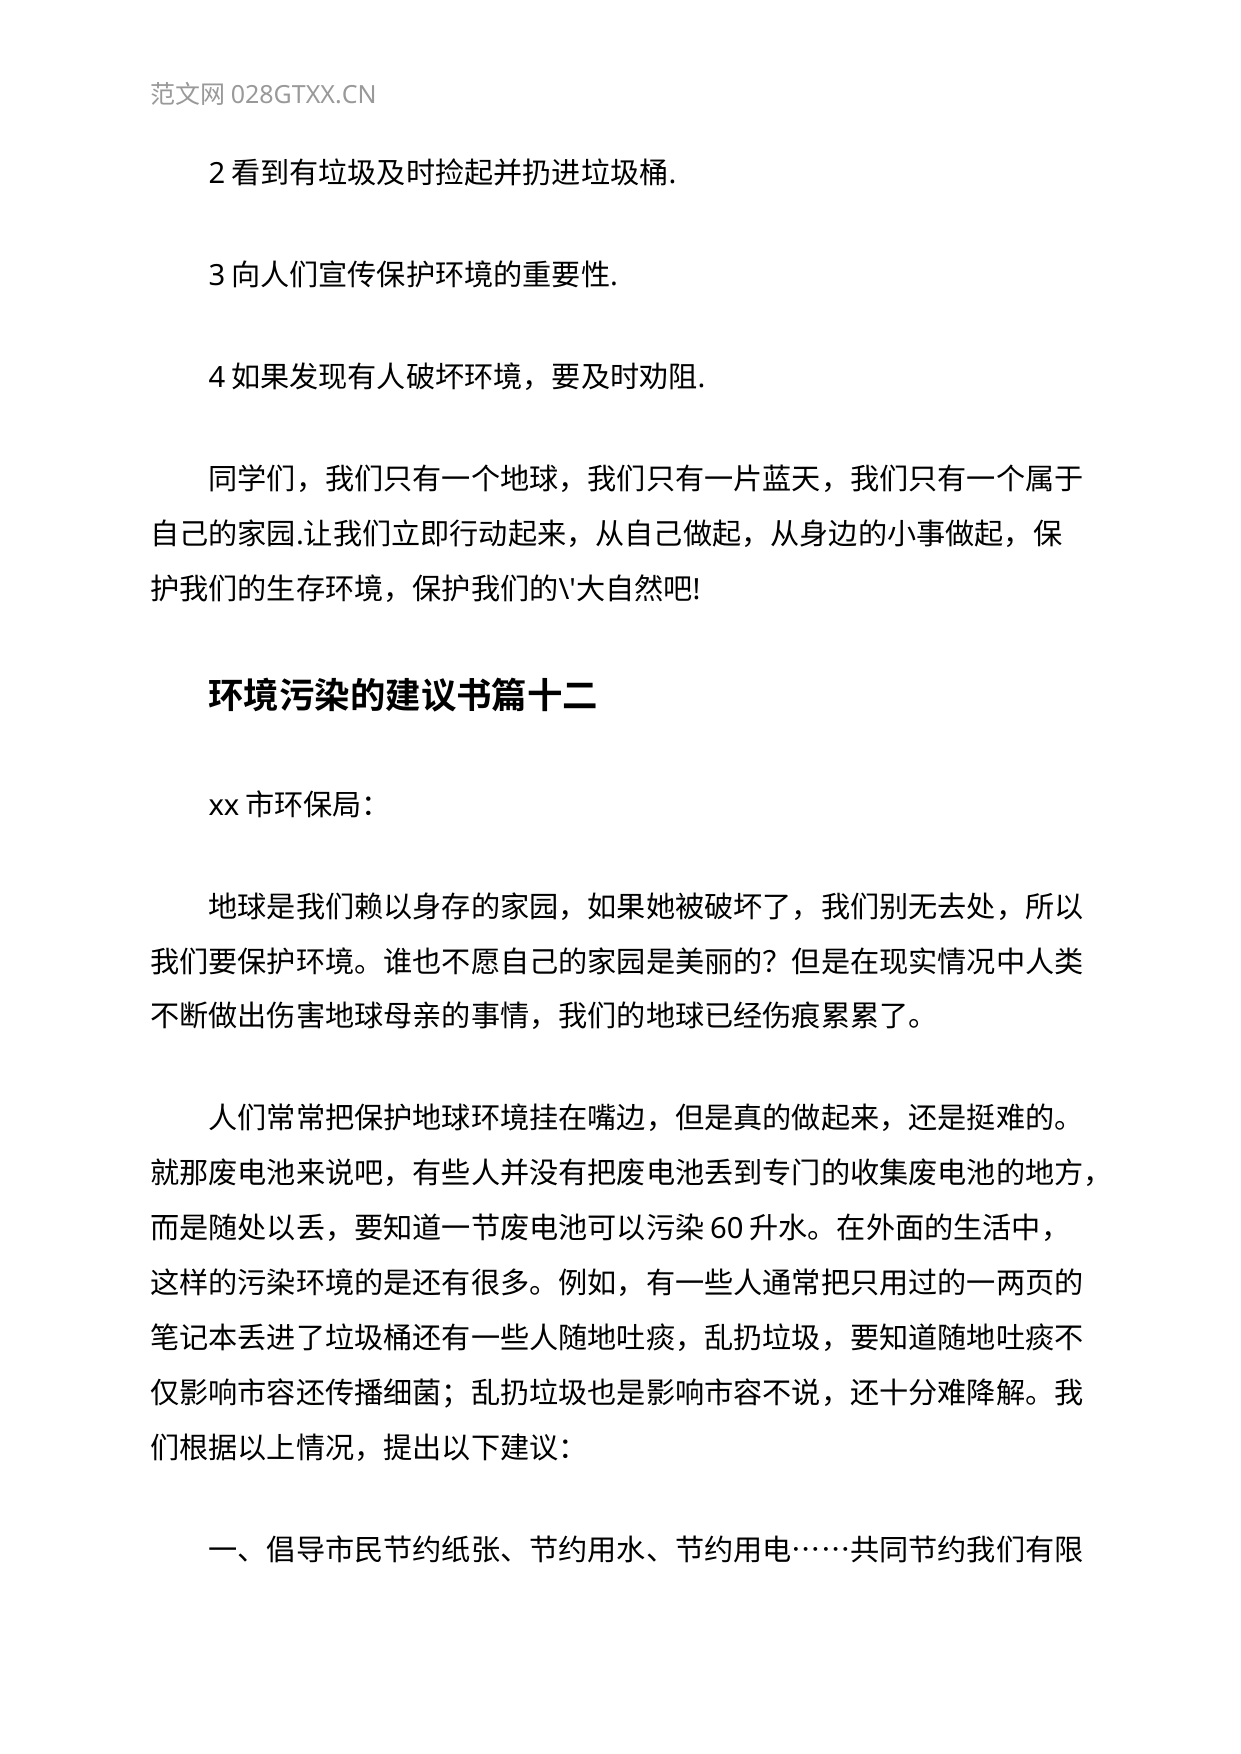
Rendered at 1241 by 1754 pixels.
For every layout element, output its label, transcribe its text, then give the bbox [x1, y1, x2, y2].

text xx市环保局： [150, 781, 1090, 824]
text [150, 1526, 1090, 1568]
text 同学们，我们只有一个地球，我们只有一片蓝天，我们只有一个属于自己的家园.让我们立即行动起来，从自己做起，从身边的小事做起，保护我们的生存环境，保护我们的\'大自然吧! [150, 456, 1090, 608]
text 人们常常把保护地球环境挂在嘴边，但是真的做起来，还是挺难的。就那废电池来说吧，有些人并没有把废电池丢到专门的收集废电池的地方，而是随处以丢，要知道一节废电池可以污染60升水。在外面的生活中，这样的污染环境的是还有很多。例如，有一些人通常把只用过的一两页的笔记本丢进了垃圾桶还有一些人随地吐痰，乱扔垃圾，要知道随地吐痰不仅影响市容还传播细菌；乱扔垃圾也是影响市容不说，还十分难降解。我们根据以上情况，提出以下建议： [150, 1095, 1090, 1467]
text 2看到有垃圾及时捡起并扔进垃圾桶. [150, 150, 1090, 192]
text 环境污染的建议书篇十二 [150, 668, 1090, 719]
text 地球是我们赖以身存的家园，如果她被破坏了，我们别无去处，所以我们要保护环境。谁也不愿自己的家园是美丽的？但是在现实情况中人类不断做出伤害地球母亲的事情，我们的地球已经伤痕累累了。 [150, 883, 1090, 1035]
text 4如果发现有人破坏环境，要及时劝阻. [150, 354, 1090, 396]
text 3向人们宣传保护环境的重要性. [150, 252, 1090, 294]
